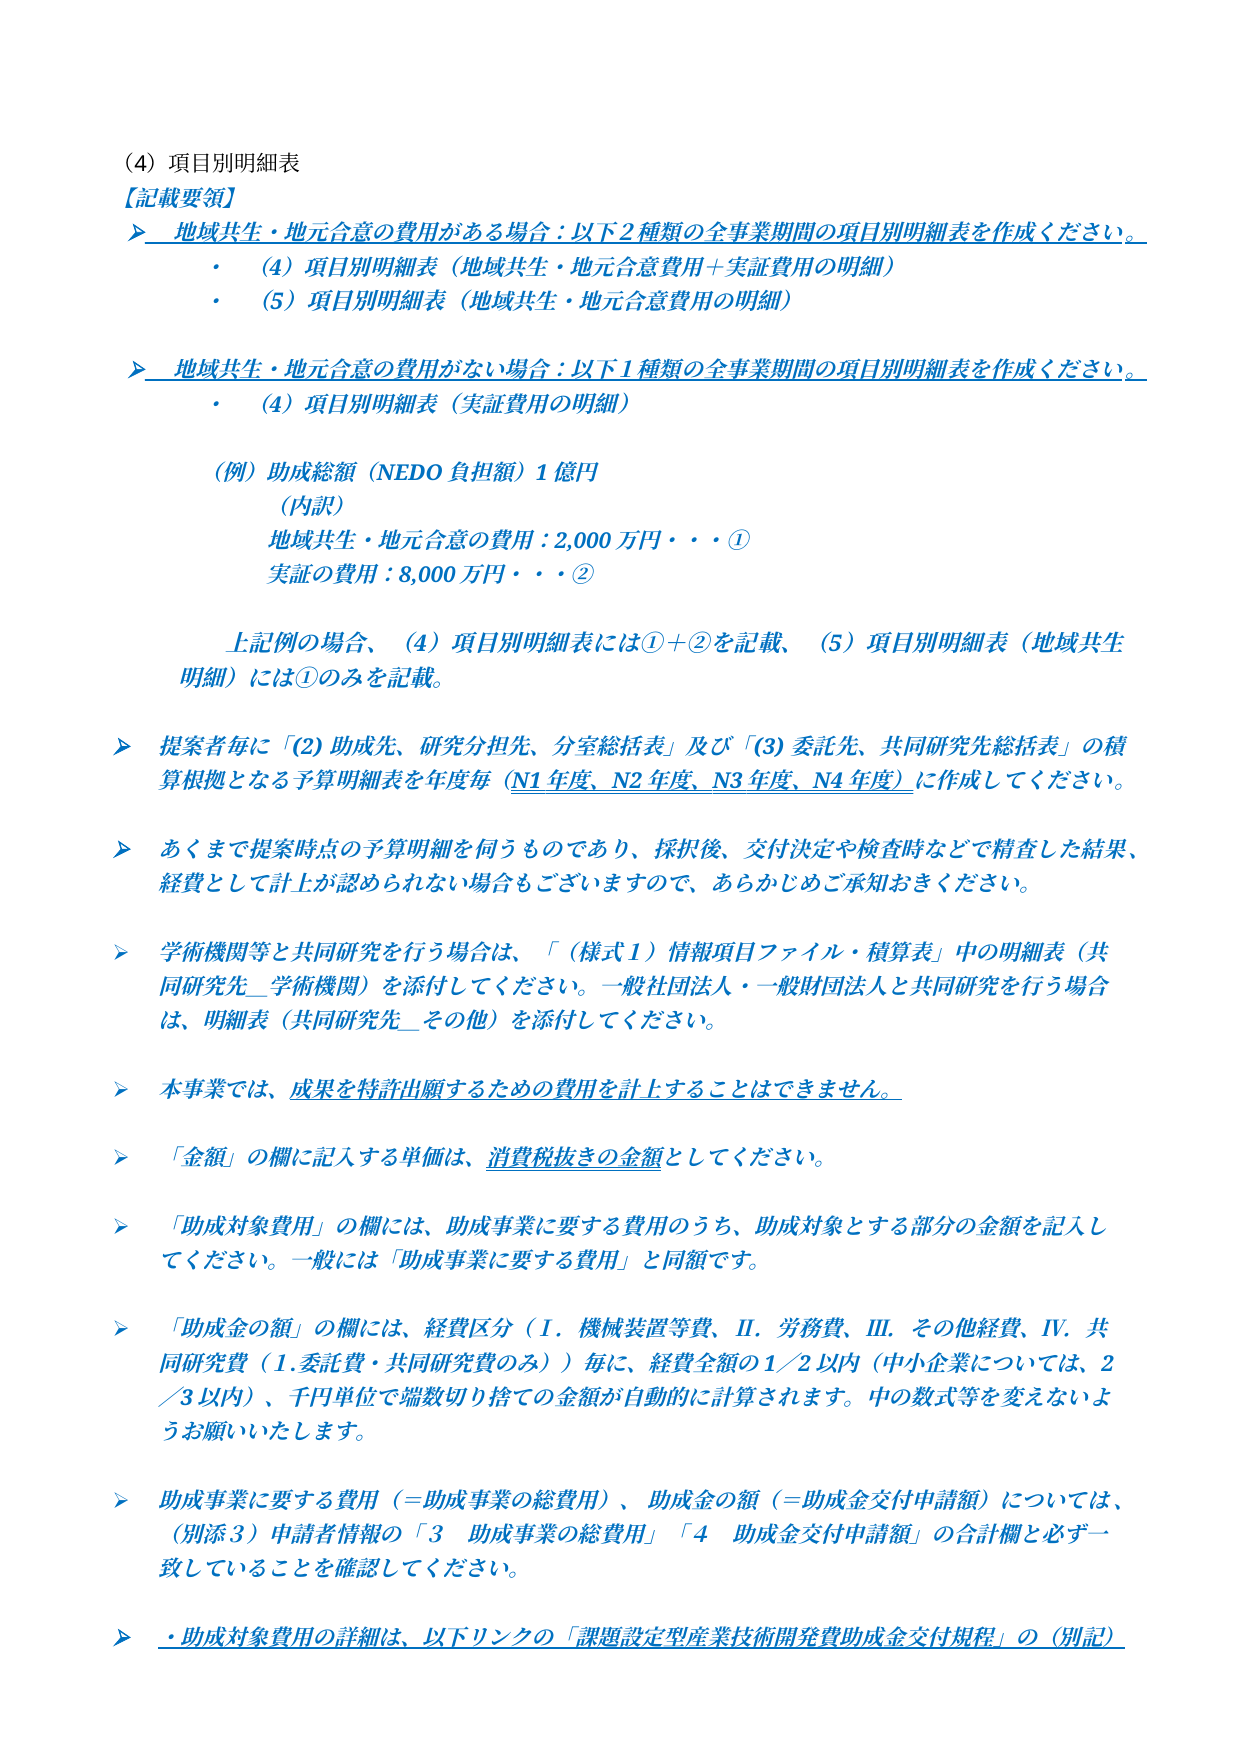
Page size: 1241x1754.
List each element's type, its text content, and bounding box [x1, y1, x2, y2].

list 「助成金の額」の欄には、経費区分（Ⅰ．機械装置等費、Ⅱ．労務費、Ⅲ．その他経費、Ⅳ．共同研究費（１.委託費・共同研究費のみ））毎に、経費全額の1／2以内（中小企業については、2／3以内）、千円単位で端数切り捨ての金額が自動的に計算されます。中の数式等を変えないようお願いいたします。 [112, 1310, 1113, 1447]
text 上記例の場合、（4）項目別明細表には①＋②を記載、（5）項目別明細表（地域共生明細）には①のみを記載。 [178, 625, 1128, 693]
list 本事業では、成果を特許出願するための費用を計上することはできません。 [112, 1070, 1113, 1105]
list 提案者毎に「(2) 助成先、研究分担先、分室総括表」及び「(3) 委託先、共同研究先総括表」の積算根拠となる予算明細表を年度毎（N1年度、N2年度、N3年度、N4年度）に作成してください。 [112, 728, 1128, 796]
text 地域共生・地元合意の費用：2,000万円・・・① [178, 522, 1128, 556]
text （内訳） [178, 488, 1128, 522]
text ・ （4）項目別明細表（地域共生・地元合意費用＋実証費用の明細） [158, 248, 1128, 282]
text ・ （5）項目別明細表（地域共生・地元合意費用の明細） [158, 282, 1128, 316]
list 学術機関等と共同研究を行う場合は、「（様式１）情報項目ファイル・積算表」中の明細表（共同研究先＿学術機関）を添付してください。一般社団法人・一般財団法人と共同研究を行う場合は、明細表（共同研究先＿その他）を添付してください。 [112, 933, 1113, 1036]
text 実証の費用：8,000万円・・・② [178, 556, 1128, 591]
list 「助成対象費用」の欄には、助成事業に要する費用のうち、助成対象とする部分の金額を記入してください。一般には「助成事業に要する費用」と同額です。 [112, 1207, 1113, 1276]
list 「金額」の欄に記入する単価は、消費税抜きの金額としてください。 [112, 1139, 1113, 1173]
text （例）助成総額（NEDO負担額）1億円 [178, 453, 1128, 488]
list 地域共生・地元合意の費用がある場合：以下２種類の全事業期間の項目別明細表を作成ください。 [127, 214, 1128, 248]
list あくまで提案時点の予算明細を伺うものであり、採択後、交付決定や検査時などで精査した結果、経費として計上が認められない場合もございますので、あらかじめご承知おきください。 [112, 831, 1128, 899]
list 助成事業に要する費用（＝助成事業の総費用）、 助成金の額（＝助成金交付申請額）については、（別添３）申請者情報の「３ 助成事業の総費用」「４ 助成金交付申請額」の合計欄と必ず一致していることを確認してください。 [112, 1482, 1113, 1584]
text （4）項目別明細表 [112, 145, 1128, 179]
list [112, 1619, 1128, 1653]
list 地域共生・地元合意の費用がない場合：以下１種類の全事業期間の項目別明細表を作成ください。 [127, 351, 1128, 385]
text 【記載要領】 [112, 179, 1128, 214]
text ・ （4）項目別明細表（実証費用の明細） [158, 385, 1128, 419]
